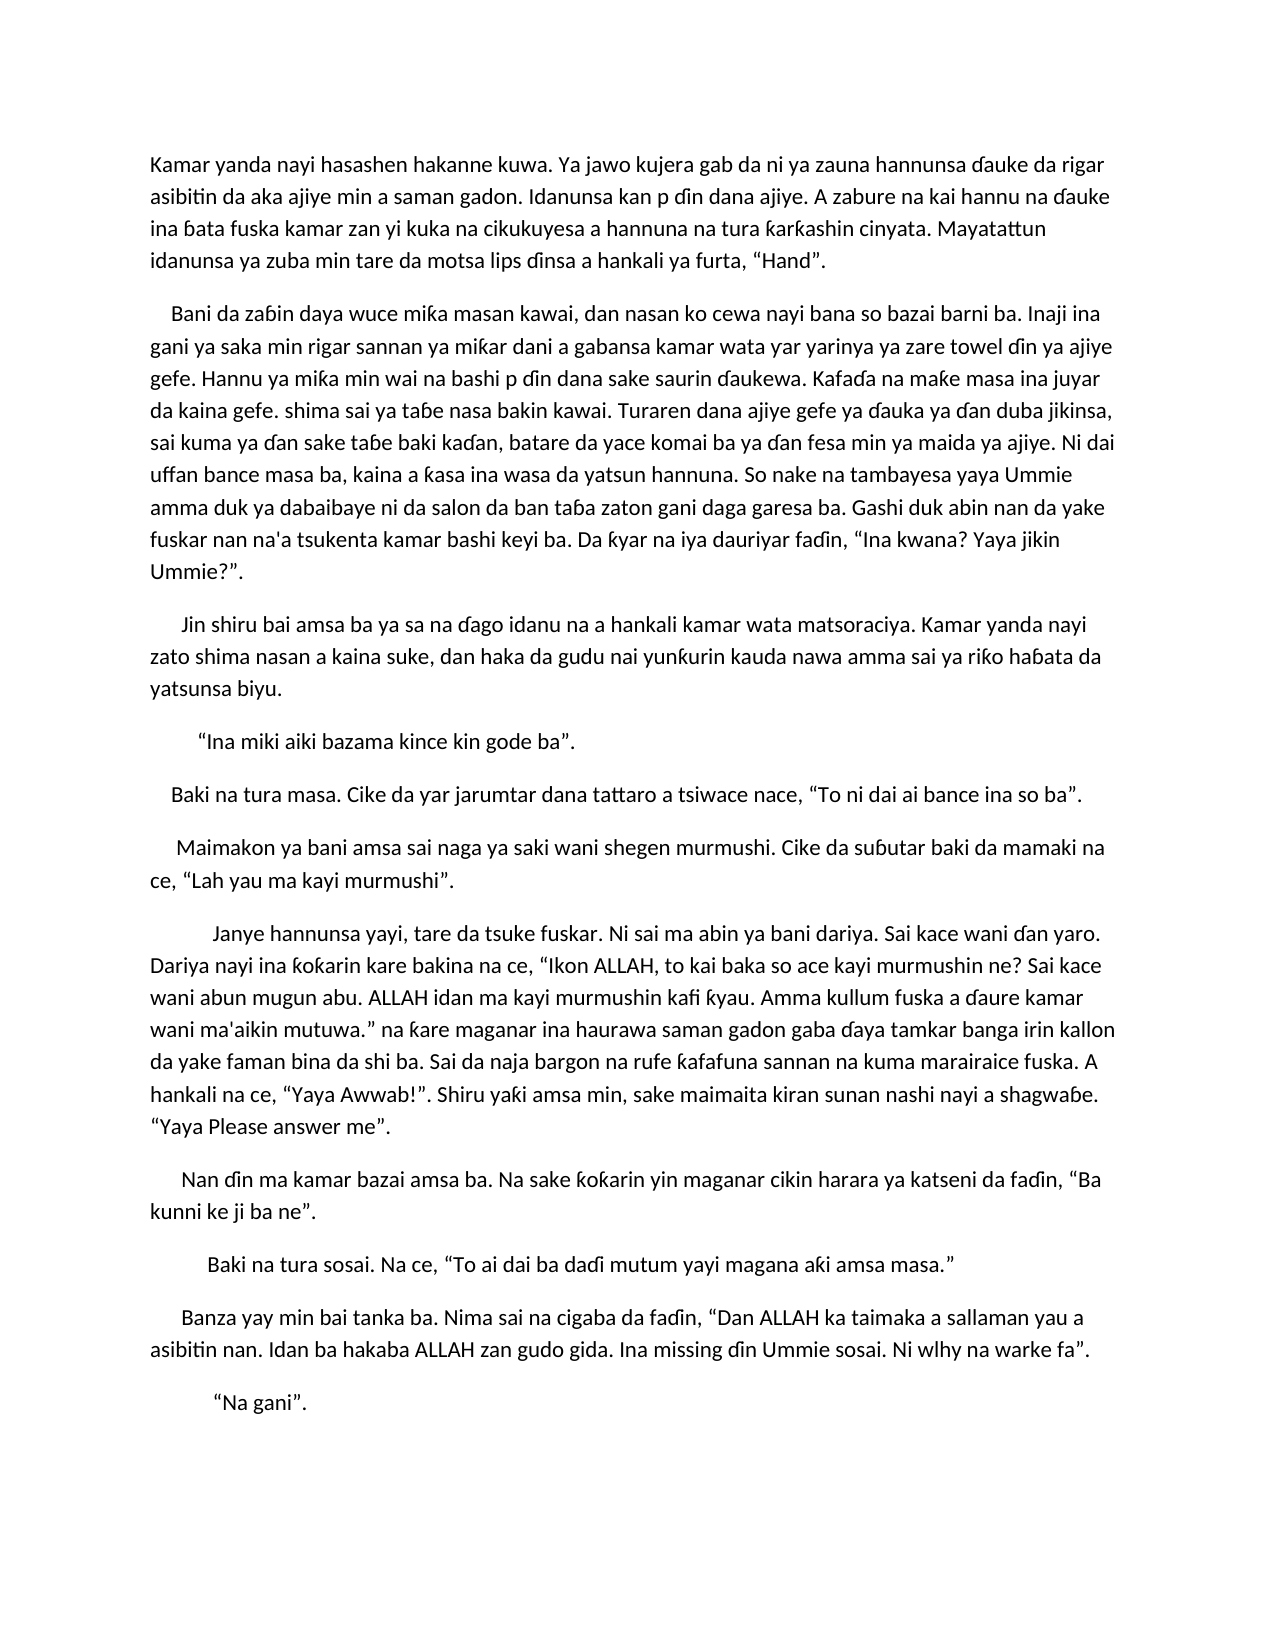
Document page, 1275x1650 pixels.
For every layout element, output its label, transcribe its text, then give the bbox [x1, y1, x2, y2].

text Bani da zaɓin daya wuce miƙa masan kawai, dan nasan ko cewa nayi bana so bazai barni ba. Inaji ina gani ya saka min rigar sannan ya miƙar dani a gabansa kamar wata ƴar yarinya ya zare towel ɗin ya ajiye gefe. Hannu ya miƙa min wai na bashi p ɗin dana sake saurin ɗaukewa. Kafaɗa na maƙe masa ina juyar da kaina gefe. shima sai ya taɓe nasa bakin kawai. Turaren dana ajiye gefe ya ɗauka ya ɗan duba jikinsa, sai kuma ya ɗan sake taɓe baki kaɗan, batare da yace komai ba ya ɗan fesa min ya maida ya ajiye. Ni dai uffan bance masa ba, kaina a ƙasa ina wasa da yatsun hannuna. So nake na tambayesa yaya Ummie amma duk ya dabaibaye ni da salon da ban taɓa zaton gani daga garesa ba. Gashi duk abin nan da yake fuskar nan na'a tsukenta kamar bashi keyi ba. Da ƙyar na iya dauriyar faɗin, “Ina kwana? Yaya jikin Ummie?”. [150, 299, 1125, 585]
text Baki na tura masa. Cike da ƴar jarumtar dana tattaro a tsiwace nace, “To ni dai ai bance ina so ba”. [150, 781, 1125, 808]
text Jin shiru bai amsa ba ya sa na ɗago idanu na a hankali kamar wata matsoraciya. Kamar yanda nayi zato shima nasan a kaina suke, dan haka da gudu nai yunƙurin kauda nawa amma sai ya riƙo haɓata da yatsunsa biyu. [150, 610, 1125, 702]
text Nan ɗin ma kamar bazai amsa ba. Na sake ƙoƙarin yin maganar cikin harara ya katseni da faɗin, “Ba kunni ke ji ba ne”. [150, 1165, 1125, 1225]
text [150, 150, 1125, 274]
text Baki na tura sosai. Na ce, “To ai dai ba daɗi mutum yayi magana aƙi amsa masa.” [150, 1250, 1125, 1278]
text Banza yay min bai tanka ba. Nima sai na cigaba da faɗin, “Dan ALLAH ka taimaka a sallaman yau a asibitin nan. Idan ba hakaba ALLAH zan gudo gida. Ina missing ɗin Ummie sosai. Ni wlhy na warke fa”. [150, 1303, 1125, 1363]
text “Na gani”. [150, 1388, 1125, 1416]
text “Ina miki aiki bazama kince kin gode ba”. [150, 727, 1125, 756]
text Janye hannunsa yayi, tare da tsuke fuskar. Ni sai ma abin ya bani dariya. Sai kace wani ɗan yaro. Dariya nayi ina ƙoƙarin kare bakina na ce, “Ikon ALLAH, to kai baka so ace kayi murmushin ne? Sai kace wani abun mugun abu. ALLAH idan ma kayi murmushin kafi ƙyau. Amma kullum fuska a ɗaure kamar wani ma'aikin mutuwa.” na ƙare maganar ina haurawa saman gadon gaba ɗaya tamkar banga irin kallon da yake faman bina da shi ba. Sai da naja bargon na rufe ƙafafuna sannan na kuma marairaice fuska. A hankali na ce, “Yaya Awwab!”. Shiru yaƙi amsa min, sake maimaita kiran sunan nashi nayi a shagwaɓe. “Yaya Please answer me”. [150, 919, 1125, 1140]
text Maimakon ya bani amsa sai naga ya saki wani shegen murmushi. Cike da suɓutar baki da mamaki na ce, “Lah yau ma kayi murmushi”. [150, 833, 1125, 894]
